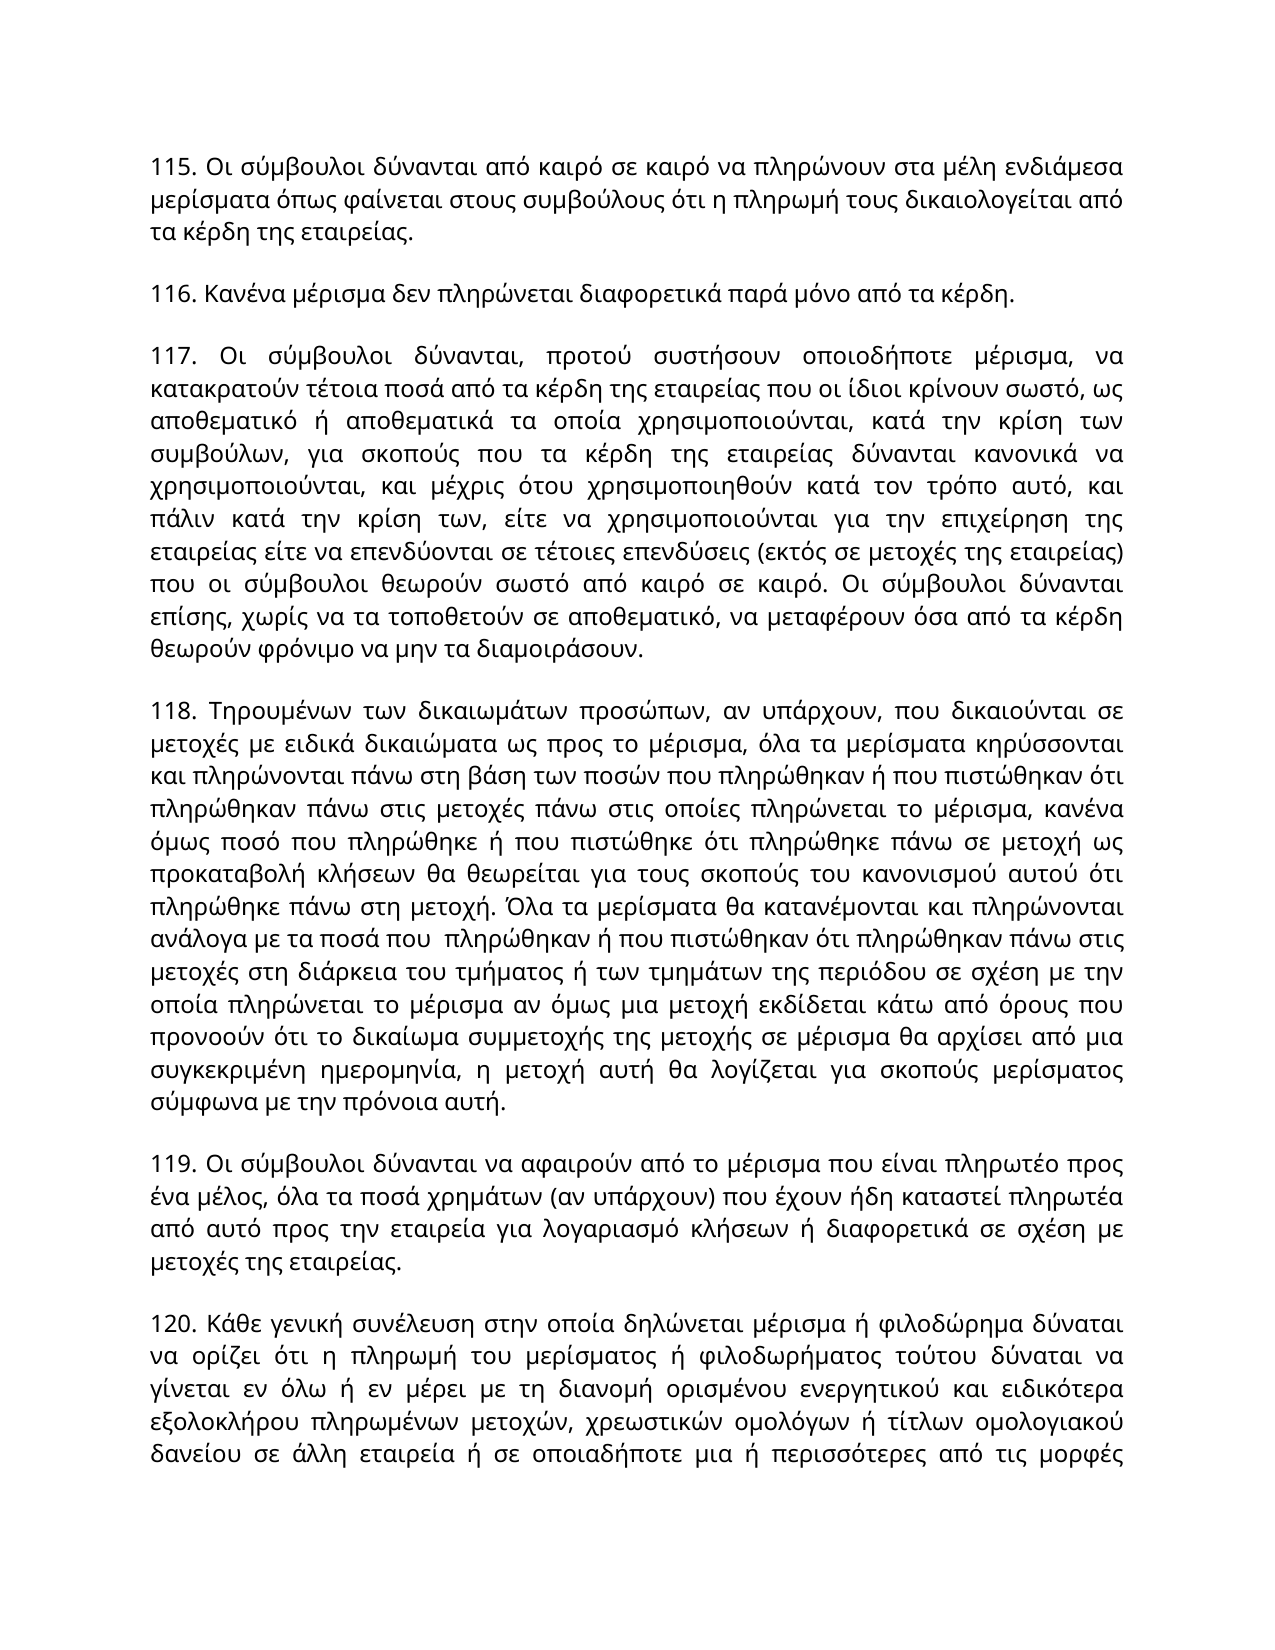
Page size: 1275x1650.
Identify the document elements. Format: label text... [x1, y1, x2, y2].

text 118. Τηρουμένων των δικαιωμάτων προσώπων, αν υπάρχουν, που δικαιούνται σε μετοχές με ειδικά δικαιώματα ως προς το μέρισμα, όλα τα μερίσματα κηρύσσονται και πληρώνονται πάνω στη βάση των ποσών που πληρώθηκαν ή που πιστώθηκαν ότι πληρώθηκαν πάνω στις μετοχές πάνω στις οποίες πληρώνεται το μέρισμα, κανένα όμως ποσό που πληρώθηκε ή που πιστώθηκε ότι πληρώθηκε πάνω σε μετοχή ως προκαταβολή κλήσεων θα θεωρείται για τους σκοπούς του κανονισμού αυτού ότι πληρώθηκε πάνω στη μετοχή. Όλα τα μερίσματα θα κατανέμονται και πληρώνονται ανάλογα με τα ποσά που πληρώθηκαν ή που πιστώθηκαν ότι πληρώθηκαν πάνω στις μετοχές στη διάρκεια του τμήματος ή των τμημάτων της περιόδου σε σχέση με την οποία πληρώνεται το μέρισμα αν όμως μια μετοχή εκδίδεται κάτω από όρους που προνοούν ότι το δικαίωμα συμμετοχής της μετοχής σε μέρισμα θα αρχίσει από μια συγκεκριμένη ημερομηνία, η μετοχή αυτή θα λογίζεται για σκοπούς μερίσματος σύμφωνα με την πρόνοια αυτή. [150, 694, 1125, 1118]
text 116. Κανένα μέρισμα δεν πληρώνεται διαφορετικά παρά μόνο από τα κέρδη. [150, 277, 1125, 309]
text 117. Οι σύμβουλοι δύνανται, προτού συστήσουν οποιοδήποτε μέρισμα, να κατακρατούν τέτοια ποσά από τα κέρδη της εταιρείας που οι ίδιοι κρίνουν σωστό, ως αποθεματικό ή αποθεματικά τα οποία χρησιμοποιούνται, κατά την κρίση των συμβούλων, για σκοπούς που τα κέρδη της εταιρείας δύνανται κανονικά να χρησιμοποιούνται, και μέχρις ότου χρησιμοποιηθούν κατά τον τρόπο αυτό, και πάλιν κατά την κρίση των, είτε να χρησιμοποιούνται για την επιχείρηση της εταιρείας είτε να επενδύονται σε τέτοιες επενδύσεις (εκτός σε μετοχές της εταιρείας) που οι σύμβουλοι θεωρούν σωστό από καιρό σε καιρό. Οι σύμβουλοι δύνανται επίσης, χωρίς να τα τοποθετούν σε αποθεματικό, να μεταφέρουν όσα από τα κέρδη θεωρούν φρόνιμο να μην τα διαμοιράσουν. [150, 339, 1125, 665]
text 115. Οι σύμβουλοι δύνανται από καιρό σε καιρό να πληρώνουν στα μέλη ενδιάμεσα μερίσματα όπως φαίνεται στους συμβούλους ότι η πληρωμή τους δικαιολογείται από τα κέρδη της εταιρείας. [150, 150, 1125, 248]
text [150, 1307, 1125, 1469]
text 119. Οι σύμβουλοι δύνανται να αφαιρούν από το μέρισμα που είναι πληρωτέο προς ένα μέλος, όλα τα ποσά χρημάτων (αν υπάρχουν) που έχουν ήδη καταστεί πληρωτέα από αυτό προς την εταιρεία για λογαριασμό κλήσεων ή διαφορετικά σε σχέση με μετοχές της εταιρείας. [150, 1147, 1125, 1277]
